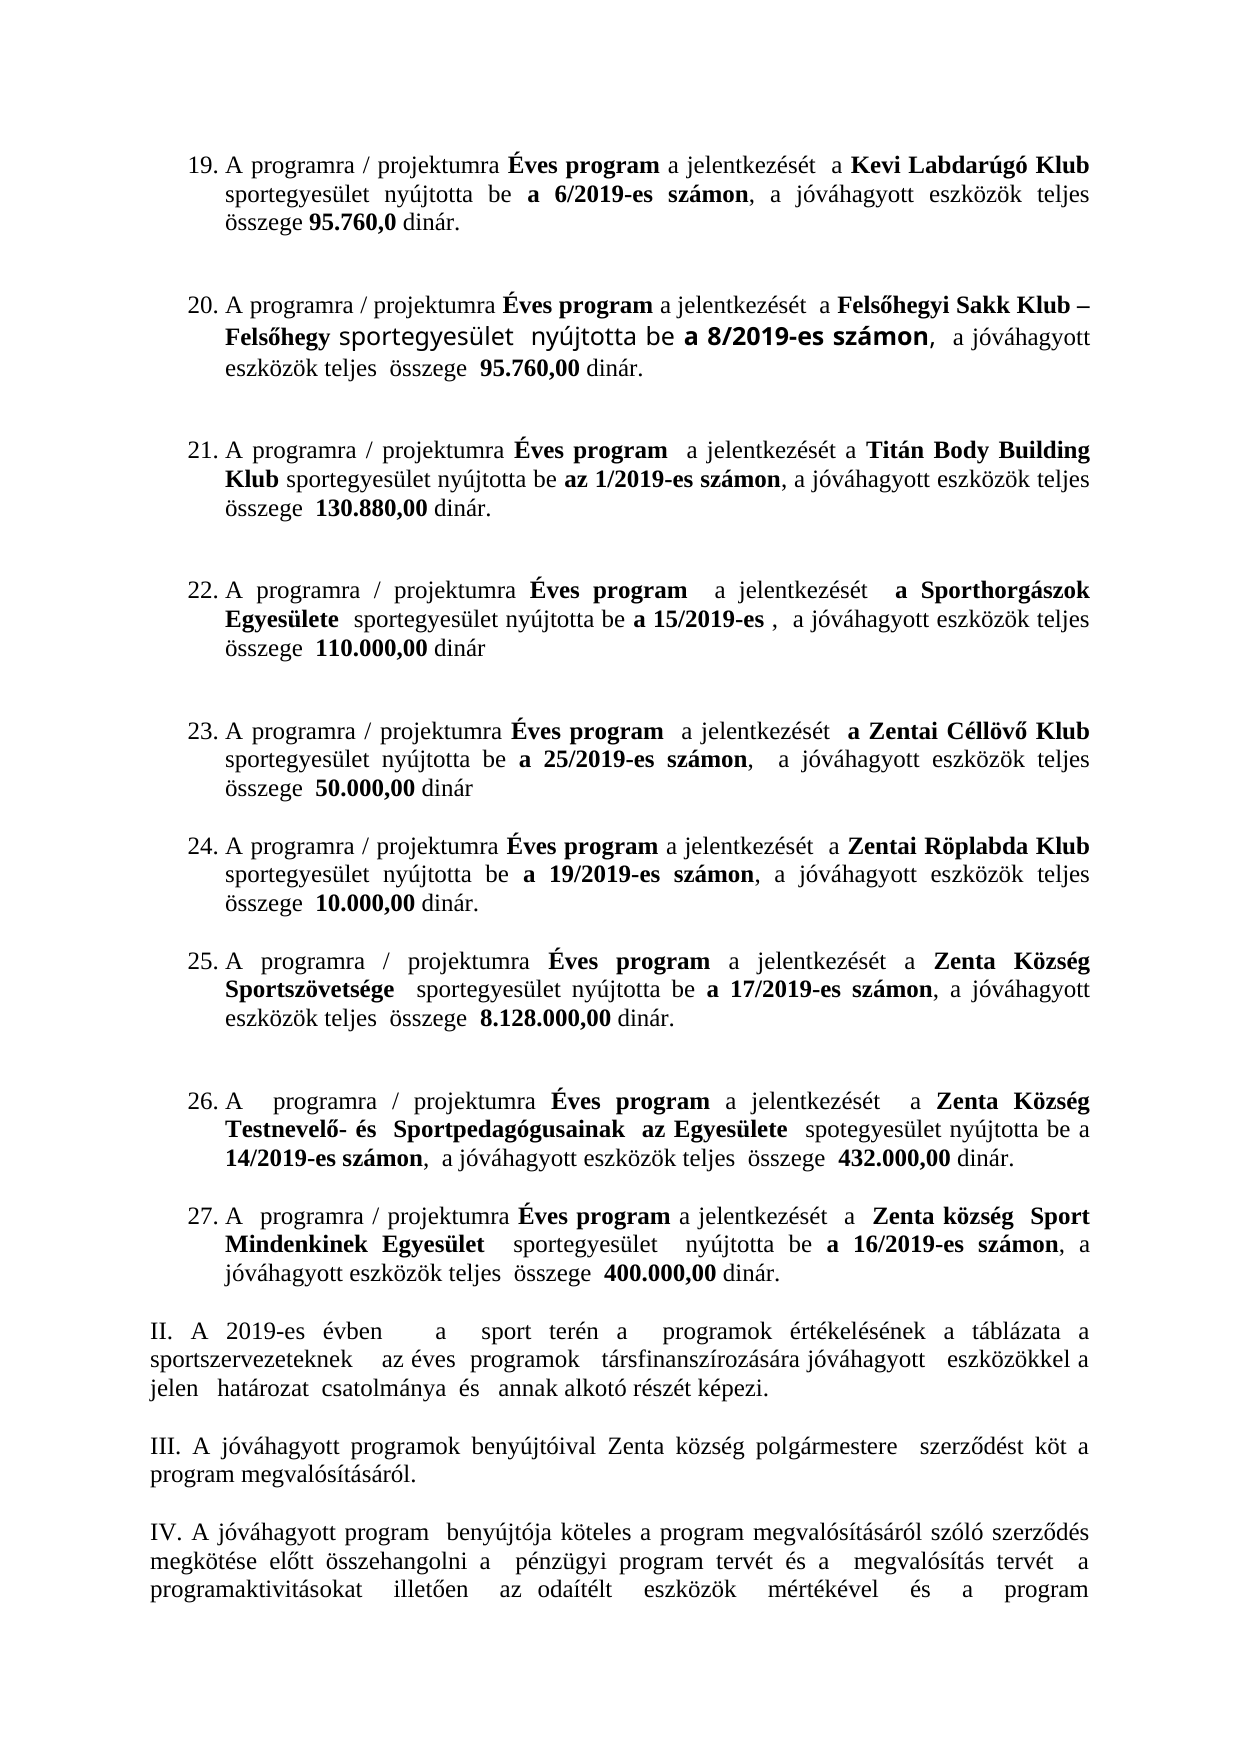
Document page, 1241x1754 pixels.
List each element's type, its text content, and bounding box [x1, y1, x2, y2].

text II. A 2019-es évben a sport terén a programok értékelésének a táblázata a sportszervezeteknek az éves programok társfinanszírozására jóváhagyott eszközökkel a jelen határozat csatolmánya és annak alkotó részét képezi. [150, 1316, 1090, 1402]
list A programra / projektumra Éves program a jelentkezését a Zentai Céllövő Klub sportegyesület nyújtotta be a 25/2019-es számon, a jóváhagyott eszközök teljes összege 50.000,00 dinár [187, 716, 1090, 802]
list A programra / projektumra Éves program a jelentkezését a Kevi Labdarúgó Klub sportegyesület nyújtotta be a 6/2019-es számon, a jóváhagyott eszközök teljes összege 95.760,0 dinár. [187, 150, 1090, 236]
list A programra / projektumra Éves program a jelentkezését a Zenta község Sport Mindenkinek Egyesület sportegyesület nyújtotta be a 16/2019-es számon, a jóváhagyott eszközök teljes összege 400.000,00 dinár. [187, 1201, 1090, 1287]
text III. A jóváhagyott programok benyújtóival Zenta község polgármestere szerződést köt a program megvalósításáról. [150, 1431, 1090, 1488]
list A programra / projektumra Éves program a jelentkezését a Zentai Röplabda Klub sportegyesület nyújtotta be a 19/2019-es számon, a jóváhagyott eszközök teljes összege 10.000,00 dinár. [187, 831, 1090, 917]
list A programra / projektumra Éves program a jelentkezését a Sporthorgászok Egyesülete sportegyesület nyújtotta be a 15/2019-es , a jóváhagyott eszközök teljes összege 110.000,00 dinár [187, 576, 1090, 662]
list A programra / projektumra Éves program a jelentkezését a Felsőhegyi Sakk Klub – Felsőhegy sportegyesület nyújtotta be a 8/2019-es számon, a jóváhagyott eszközök teljes összege 95.760,00 dinár. [187, 290, 1090, 382]
list A programra / projektumra Éves program a jelentkezését a Zenta Község Sportszövetsége sportegyesület nyújtotta be a 17/2019-es számon, a jóváhagyott eszközök teljes összege 8.128.000,00 dinár. [187, 946, 1090, 1032]
list A programra / projektumra Éves program a jelentkezését a Zenta Község Testnevelő- és Sportpedagógusainak az Egyesülete spotegyesület nyújtotta be a 14/2019-es számon, a jóváhagyott eszközök teljes összege 432.000,00 dinár. [187, 1086, 1090, 1172]
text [150, 1517, 1090, 1603]
list A programra / projektumra Éves program a jelentkezését a Titán Body Building Klub sportegyesület nyújtotta be az 1/2019-es számon, a jóváhagyott eszközök teljes összege 130.880,00 dinár. [187, 436, 1090, 522]
